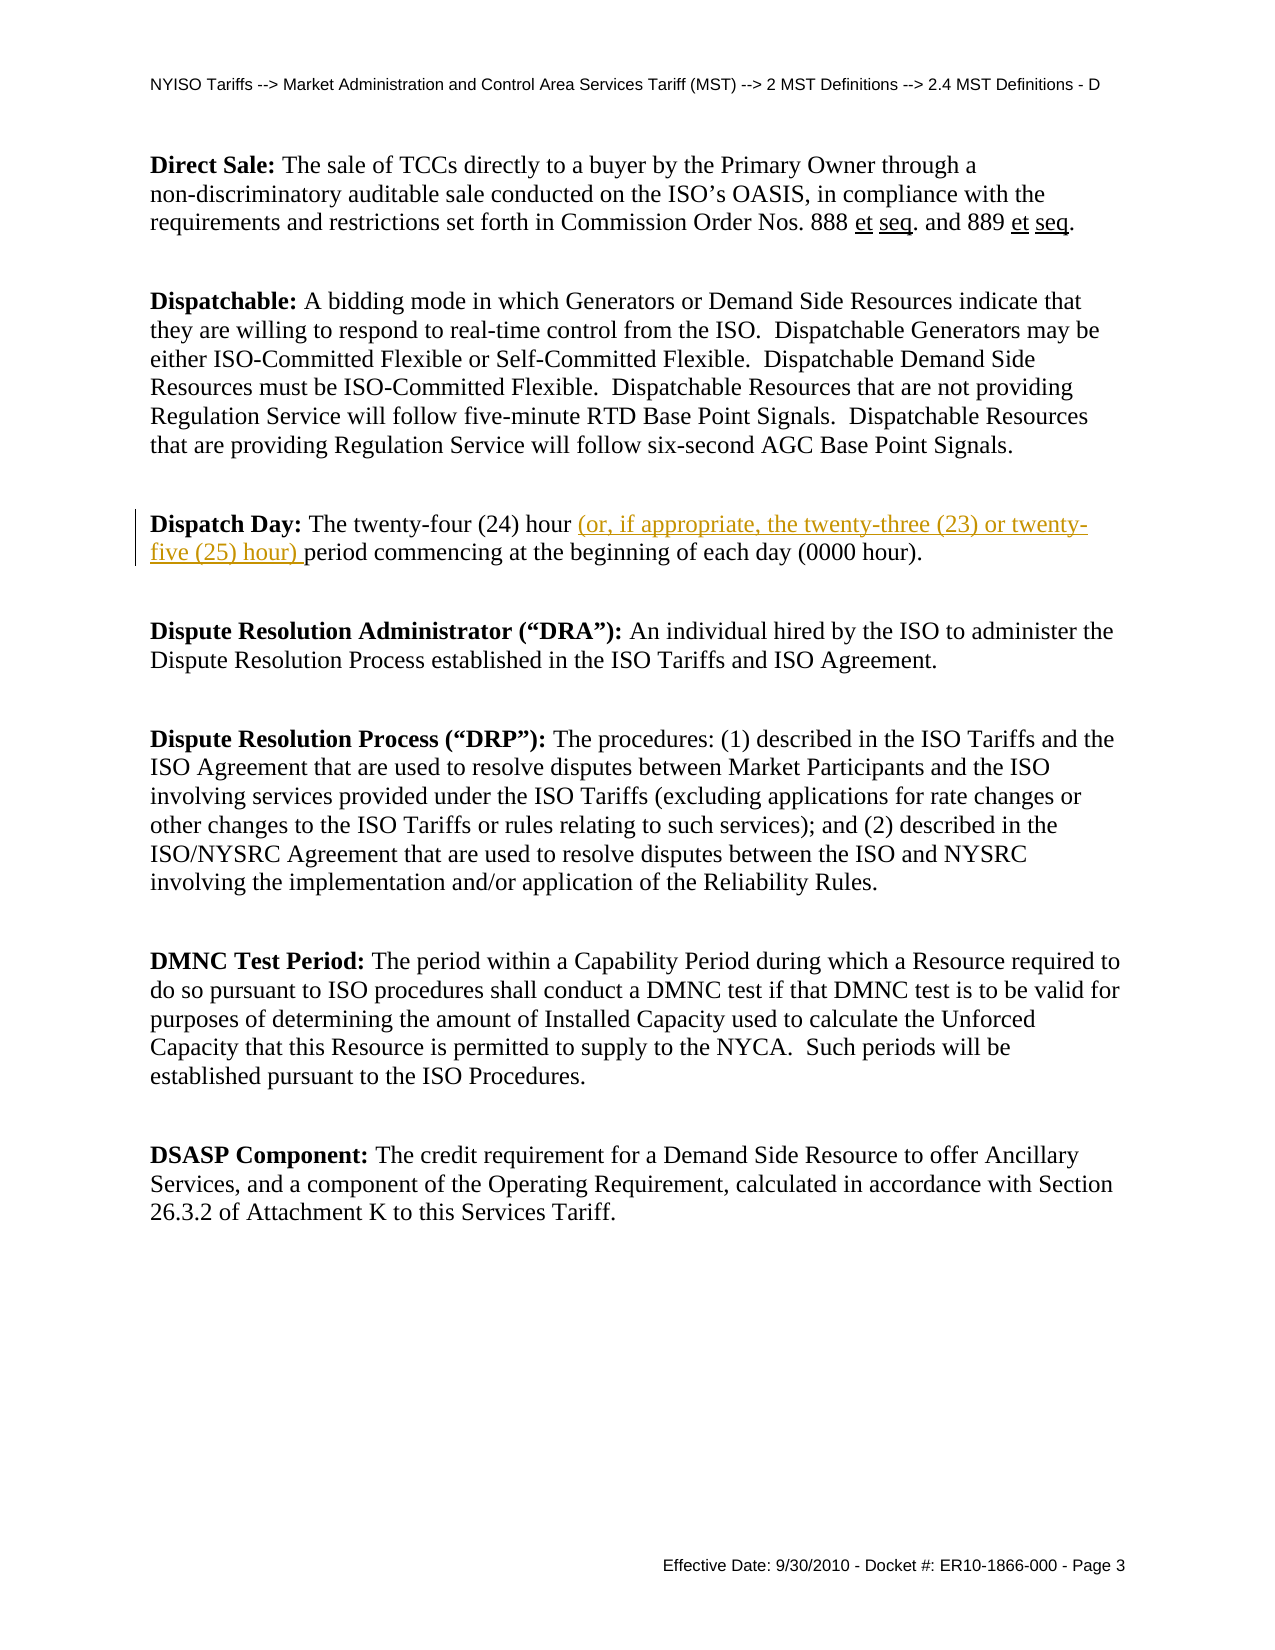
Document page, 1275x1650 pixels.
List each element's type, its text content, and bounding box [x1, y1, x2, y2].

text Dispatchable: A bidding mode in which Generators or Demand Side Resources indicate that they are willing to respond to real-time control from the ISO. Dispatchable Generators may be either ISO-Committed Flexible or Self-Committed Flexible. Dispatchable Demand Side Resources must be ISO-Committed Flexible. Dispatchable Resources that are not providing Regulation Service will follow five-minute RTD Base Point Signals. Dispatchable Resources that are providing Regulation Service will follow six-second AGC Base Point Signals. [150, 286, 1125, 459]
text Dispute Resolution Process (“DRP”): The procedures: (1) described in the ISO Tariffs and the ISO Agreement that are used to resolve disputes between Market Participants and the ISO involving services provided under the ISO Tariffs (excluding applications for rate changes or other changes to the ISO Tariffs or rules relating to such services); and (2) described in the ISO/NYSRC Agreement that are used to resolve disputes between the ISO and NYSRC involving the implementation and/or application of the Reliability Rules. [150, 724, 1125, 896]
text Direct : The sale of TCCs directly to a buyer by the Primary Owner through a non-discriminatory auditable sale conducted on the ISO’s OASIS, in compliance with the requirements and restrictions set forth in Commission Order Nos. 888 et seq. and 889 et seq. [150, 150, 1125, 236]
text Dispute Resolution Administrator (“DRA”): An individual hired by the ISO to administer the Dispute Resolution Process established in the ISO Tariffs and ISO Agreement. [150, 616, 1125, 674]
text DMNC Test Period: The period within a Capability Period during which a Resource required to do so pursuant to ISO procedures shall conduct a DMNC test if that DMNC test is to be valid for purposes of determining the amount of Installed Capacity used to calculate the Unforced Capacity that this Resource is permitted to supply to the NYCA. Such periods will be established pursuant to the ISO Procedures. [150, 946, 1125, 1090]
text DSASP Component: The credit requirement for a Demand Side Resource to offer Ancillary Services, and a component of the Operating Requirement, calculated in accordance with Section 26.3.2 of Attachment K to this Services Tariff. [150, 1140, 1125, 1226]
text Dispatch Day: The twenty-four (24) hour period commencing at the beginning of each day (0000 hour). [150, 509, 1125, 566]
